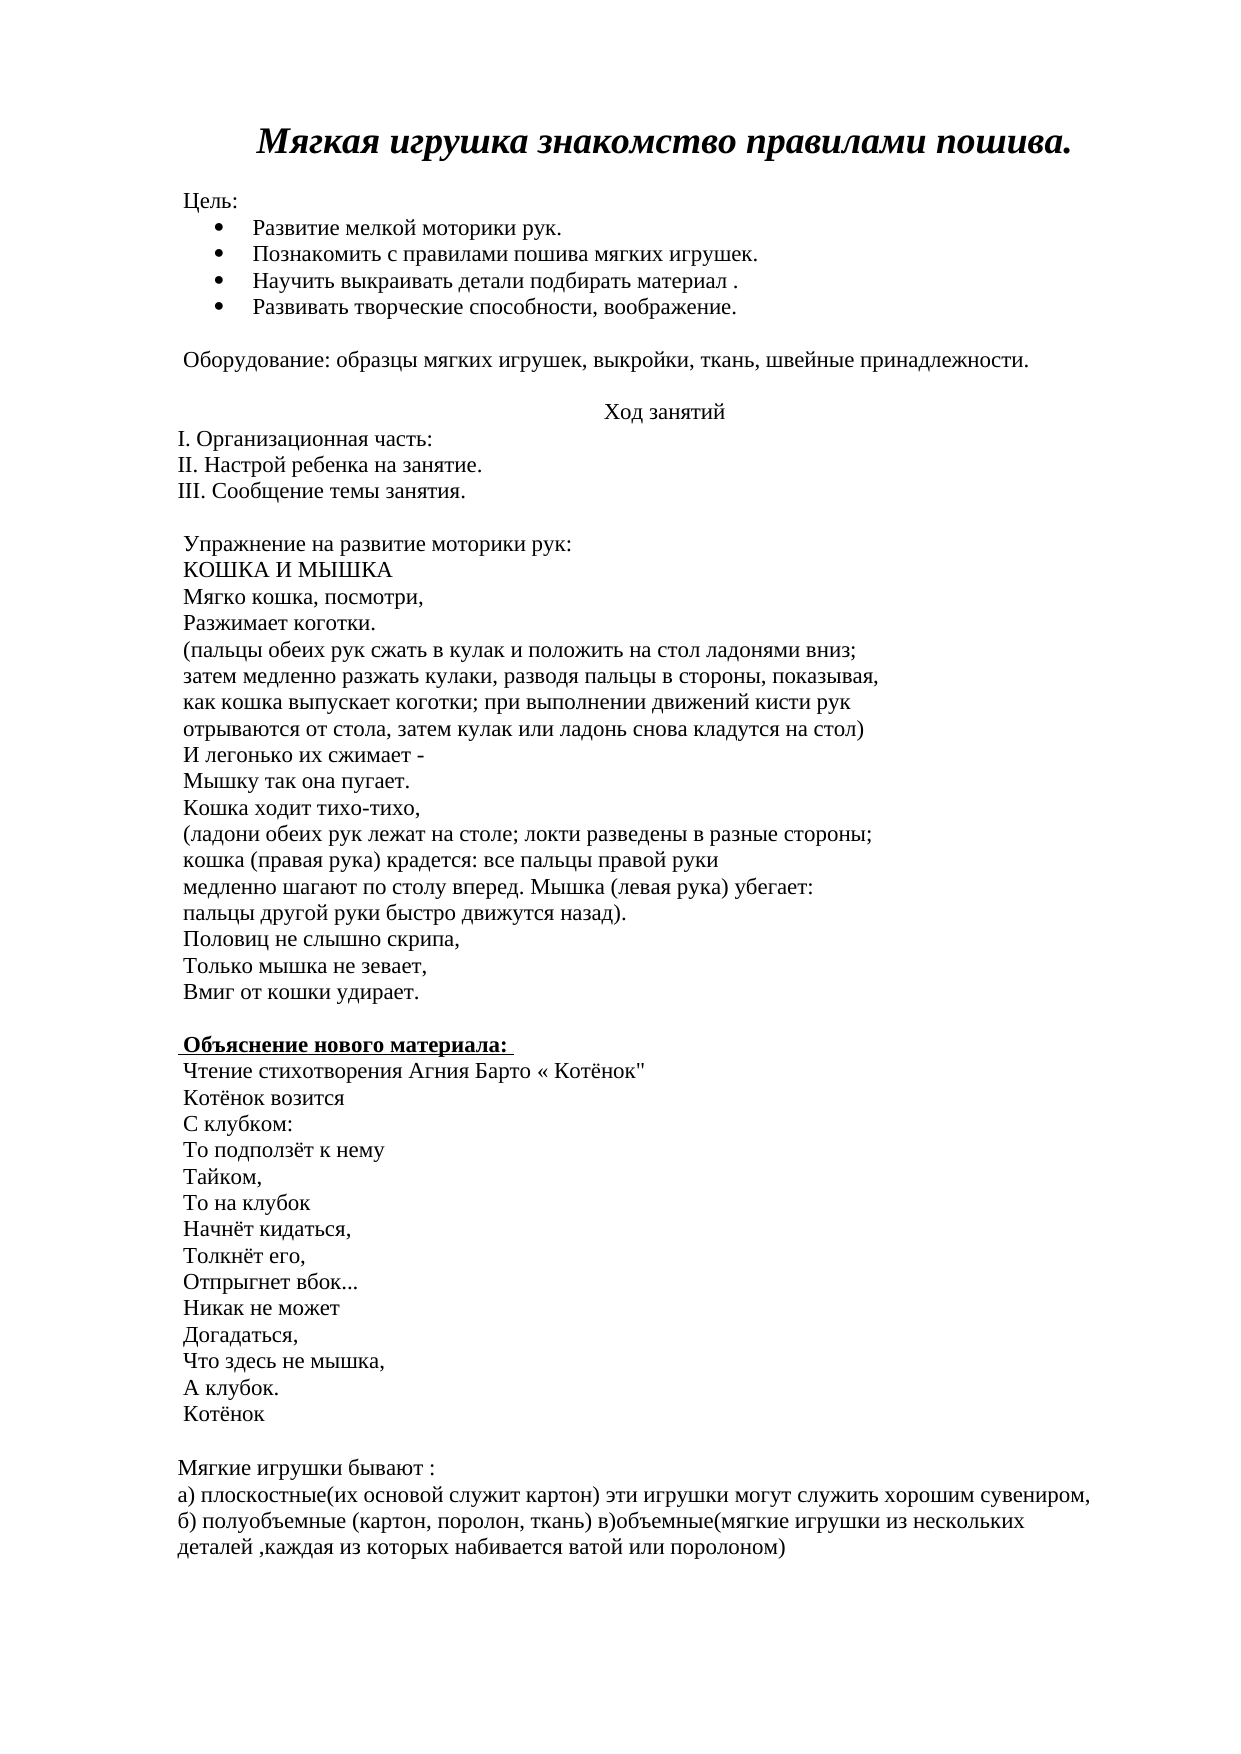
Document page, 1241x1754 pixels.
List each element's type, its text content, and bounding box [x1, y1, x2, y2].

text Ход занятий [177, 398, 1152, 425]
text Никак не может [177, 1294, 1152, 1321]
text как кошка выпускает коготки; при выполнении движений кисти рук [177, 688, 1152, 715]
text Разжимает коготки. [177, 609, 1152, 636]
text Котёнок возится [177, 1084, 1152, 1110]
list Развитие мелкой моторики рук. [215, 214, 1152, 240]
text Догадаться, [177, 1321, 1152, 1347]
text Упражнение на развитие моторики рук: [177, 530, 1152, 557]
text Кошка ходит тихо-тихо, [177, 794, 1152, 820]
text Что здесь не мышка, [177, 1347, 1152, 1373]
text Мягкая игрушка знакомство правилами пошива. [177, 118, 1152, 161]
list Развивать творческие способности, воображение. [215, 293, 1152, 319]
text II. Настрой ребенка на занятие. [177, 451, 1152, 477]
text Чтение стихотворения Агния Барто « Котёнок" [177, 1057, 1152, 1084]
text И легонько их сжимает - [177, 741, 1152, 767]
text Цель: [177, 188, 1152, 214]
text а) плоскостные(их основой служит картон) эти игрушки могут служить хорошим сувениром, [177, 1481, 1152, 1507]
text III. Сообщение темы занятия. [177, 477, 1152, 504]
text Мягкие игрушки бывают : [177, 1454, 1152, 1481]
text (пальцы обеих рук сжать в кулак и положить на стол ладонями вниз; [177, 636, 1152, 662]
text Мягко кошка, посмотри, [177, 583, 1152, 609]
text Вмиг от кошки удирает. [177, 978, 1152, 1004]
text А клубок. [177, 1373, 1152, 1400]
list Научить выкраивать детали подбирать материал . [215, 267, 1152, 293]
text То на клубок [177, 1189, 1152, 1215]
text затем медленно разжать кулаки, разводя пальцы в стороны, показывая, [177, 662, 1152, 688]
list Познакомить с правилами пошива мягких игрушек. [215, 240, 1152, 267]
text Объяснение нового материала: [177, 1031, 1152, 1057]
text КОШКА И МЫШКА [177, 557, 1152, 583]
text медленно шагают по столу вперед. Мышка (левая рука) убегает: [177, 873, 1152, 899]
text кошка (правая рука) крадется: все пальцы правой руки [177, 846, 1152, 873]
text Оборудование: образцы мягких игрушек, выкройки, ткань, швейные принадлежности. [177, 346, 1152, 372]
text (ладони обеих рук лежат на столе; локти разведены в разные стороны; [177, 820, 1152, 846]
text Толкнёт его, [177, 1242, 1152, 1268]
text Отпрыгнет вбок... [177, 1268, 1152, 1294]
text Половиц не слышно скрипа, [177, 926, 1152, 952]
text б) полуобъемные (картон, поролон, ткань) в)объемные(мягкие игрушки из нескольких деталей ,каждая из которых набивается ватой или поролоном) [177, 1507, 1152, 1560]
text Мышку так она пугает. [177, 767, 1152, 794]
text С клубком: [177, 1110, 1152, 1136]
text Только мышка не зевает, [177, 952, 1152, 978]
text Начнёт кидаться, [177, 1215, 1152, 1242]
text отрываются от стола, затем кулак или ладонь снова кладутся на стол) [177, 715, 1152, 741]
text Тайком, [177, 1163, 1152, 1189]
text пальцы другой руки быстро движутся назад). [177, 899, 1152, 926]
text Котёнок [177, 1400, 1152, 1426]
text I. Организационная часть: [177, 425, 1152, 451]
text То подползёт к нему [177, 1136, 1152, 1163]
